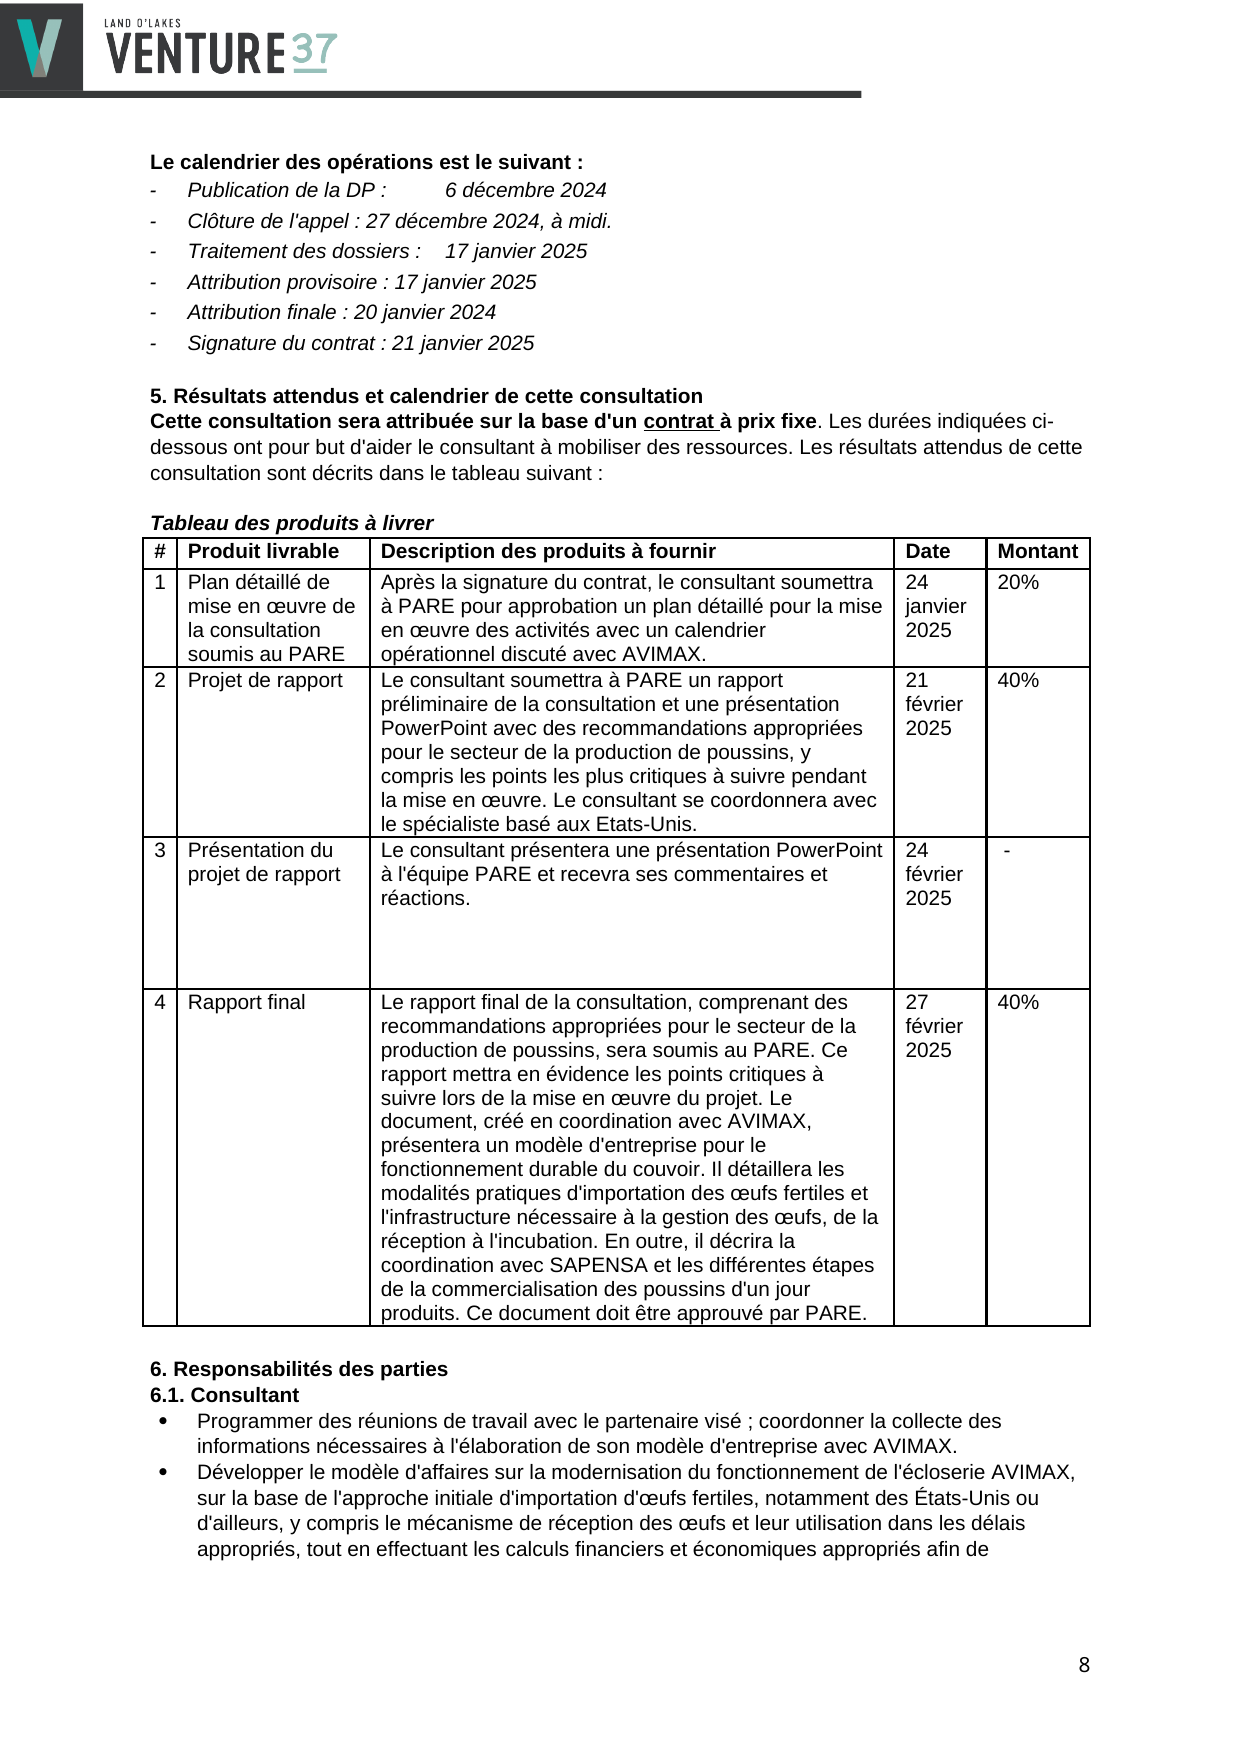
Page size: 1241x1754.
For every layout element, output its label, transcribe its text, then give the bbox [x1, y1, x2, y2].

table_header Description des produits à fournir [371, 539, 893, 568]
list Signature du contrat : 21 janvier 2025 [150, 328, 1090, 356]
list Clôture de l'appel : 27 décembre 2024, à midi. [150, 206, 1090, 234]
table_cell 21 février 2025 [895, 668, 985, 836]
table_cell 20% [988, 570, 1089, 666]
table_header # [144, 539, 176, 568]
table_cell 40% [988, 668, 1089, 836]
table_header Montant [988, 539, 1089, 568]
list Attribution provisoire : 17 janvier 2025 [150, 267, 1090, 295]
table_cell Le rapport final de la consultation, comprenant des recommandations appropriées pour le secteur de la production de poussins, sera soumis au PARE. Ce rapport mettra en évidence les points critiques à suivre lors de la mise en œuvre du projet. Le document, créé en coordination avec AVIMAX, présentera un modèle d'entreprise pour le fonctionnement durable du couvoir. Il détaillera les modalités pratiques d'importation des œufs fertiles et l'infrastructure nécessaire à la gestion des œufs, de la réception à l'incubation. En outre, il décrira la coordination avec SAPENSA et les différentes étapes de la commercialisation des poussins d'un jour produits. Ce document doit être approuvé par PARE. [371, 990, 893, 1325]
table_cell 27 février 2025 [895, 990, 985, 1325]
table_cell 4 [144, 990, 176, 1325]
table_header Produit livrable [178, 539, 369, 568]
list Publication de la DP : 6 décembre 2024 [150, 176, 1090, 204]
table_cell Projet de rapport [178, 668, 369, 836]
table_cell Le consultant soumettra à PARE un rapport préliminaire de la consultation et une présentation PowerPoint avec des recommandations appropriées pour le secteur de la production de poussins, y compris les points les plus critiques à suivre pendant la mise en œuvre. Le consultant se coordonnera avec le spécialiste basé aux Etats-Unis. [371, 668, 893, 836]
text 6. Responsabilités des parties [150, 1357, 1090, 1381]
text 5. Résultats attendus et calendrier de cette consultation [150, 384, 1090, 408]
list Attribution finale : 20 janvier 2024 [150, 297, 1090, 326]
table_header Date [895, 539, 985, 568]
table_cell Le consultant présentera une présentation PowerPoint à l'équipe PARE et recevra ses commentaires et réactions. [371, 838, 893, 987]
table_cell Après la signature du contrat, le consultant soumettra à PARE pour approbation un plan détaillé pour la mise en œuvre des activités avec un calendrier opérationnel discuté avec AVIMAX. [371, 570, 893, 666]
table_cell 40% [988, 990, 1089, 1325]
table_cell Rapport final [178, 990, 369, 1325]
list Programmer des réunions de travail avec le partenaire visé ; coordonner la collecte des informations nécessaires à l'élaboration de son modèle d'entreprise avec AVIMAX. [159, 1408, 1090, 1458]
text 6.1. Consultant [150, 1383, 1090, 1407]
text Tableau des produits à livrer [150, 511, 1090, 535]
table_cell - [988, 838, 1089, 987]
picture [0, 3, 862, 98]
table_cell 24 février 2025 [895, 838, 985, 987]
table_cell 3 [144, 838, 176, 987]
list Traitement des dossiers : 17 janvier 2025 [150, 236, 1090, 265]
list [159, 1460, 1090, 1561]
table_cell Présentation du projet de rapport [178, 838, 369, 987]
table_cell 2 [144, 668, 176, 836]
table_cell 24 janvier 2025 [895, 570, 985, 666]
table_cell 1 [144, 570, 176, 666]
text Le calendrier des opérations est le suivant : [150, 150, 1090, 174]
text Cette consultation sera attribuée sur la base d'un contrat à prix fixe. Les durées indiquées ci-dessous ont pour but d'aider le consultant à mobiliser des ressources. Les résultats attendus de cette consultation sont décrits dans le tableau suivant : [150, 409, 1090, 484]
table_cell Plan détaillé de mise en œuvre de la consultation soumis au PARE [178, 570, 369, 666]
